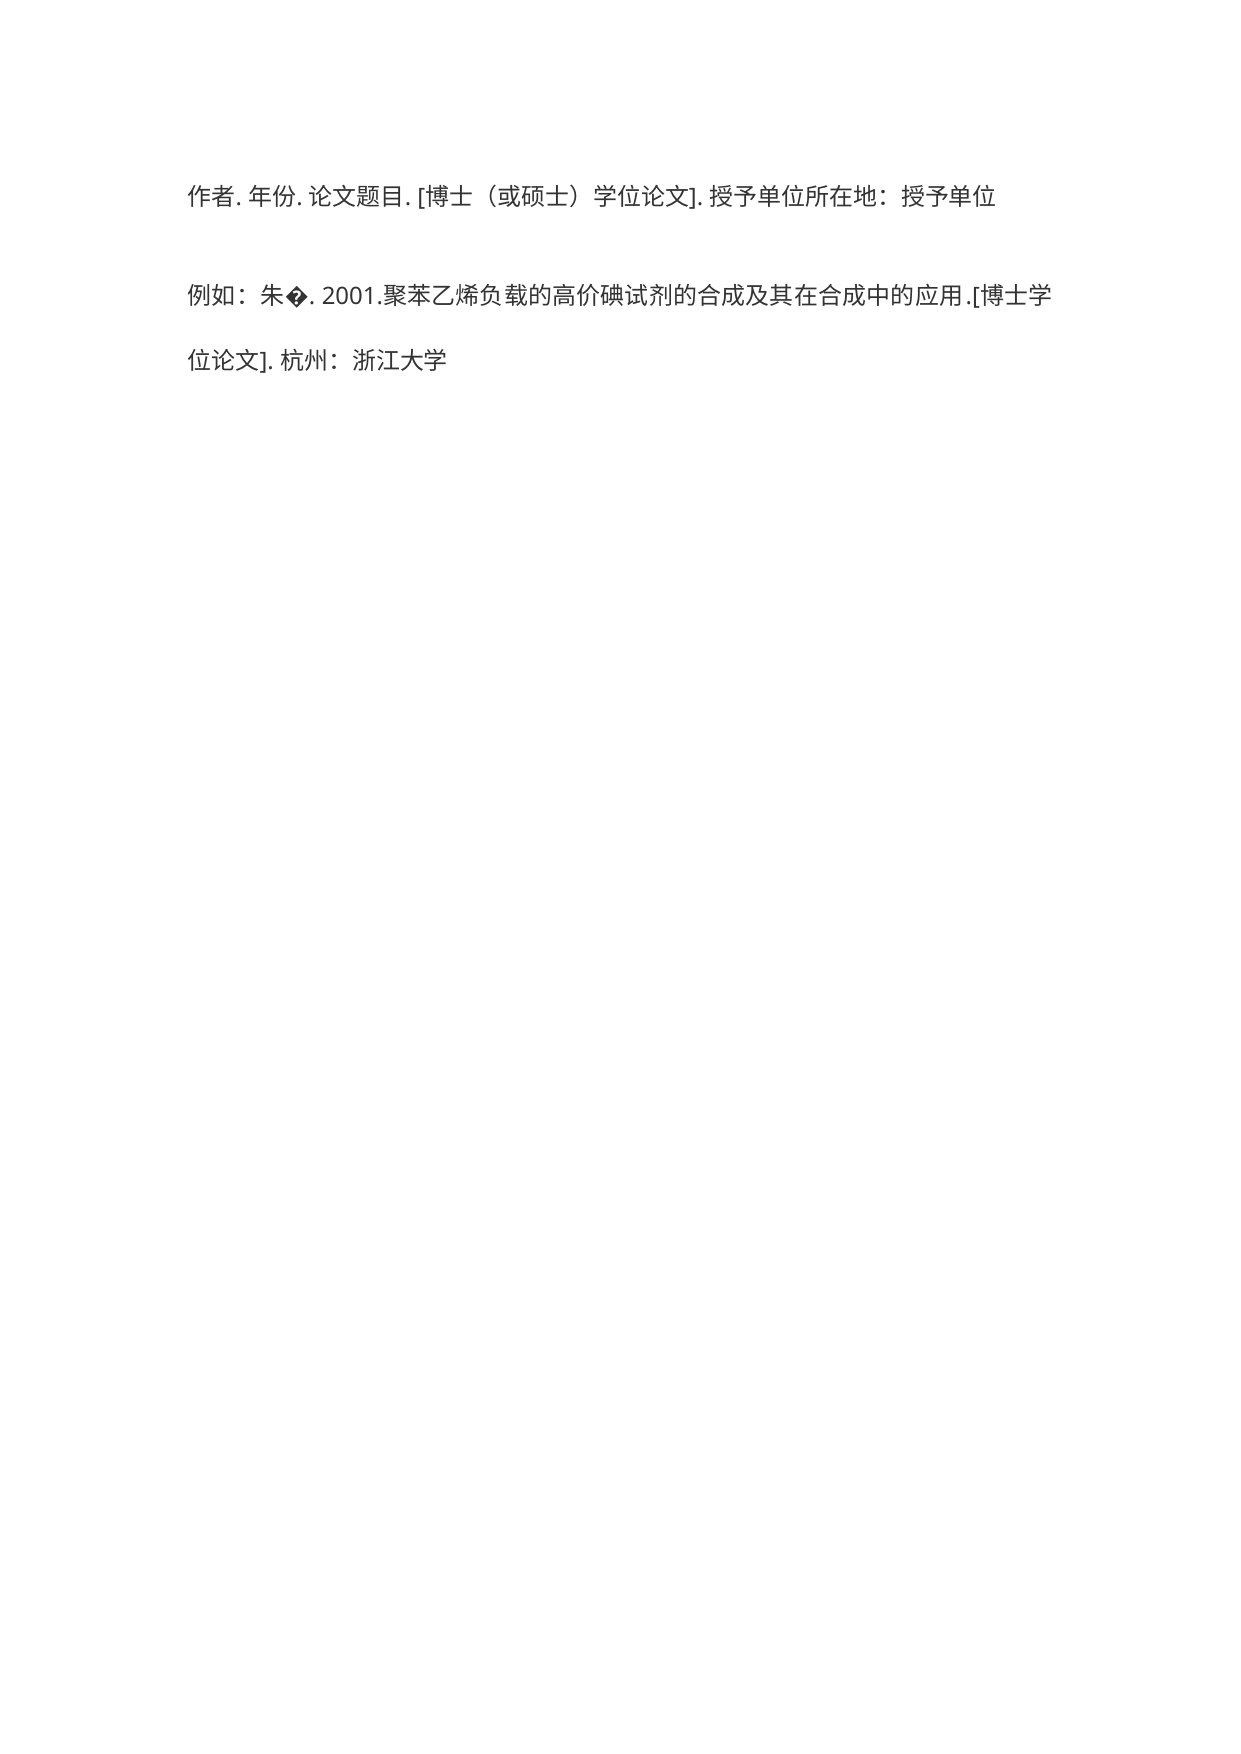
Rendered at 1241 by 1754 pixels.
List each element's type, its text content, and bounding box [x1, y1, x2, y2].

text 例如：朱�. 2001.聚苯乙烯负载的高价碘试剂的合成及其在合成中的应用.[博士学位论文]. 杭州：浙江大学 [187, 262, 1053, 392]
text 作者. 年份. 论文题目. [博士（或硕士）学位论文]. 授予单位所在地：授予单位 [187, 162, 1053, 227]
